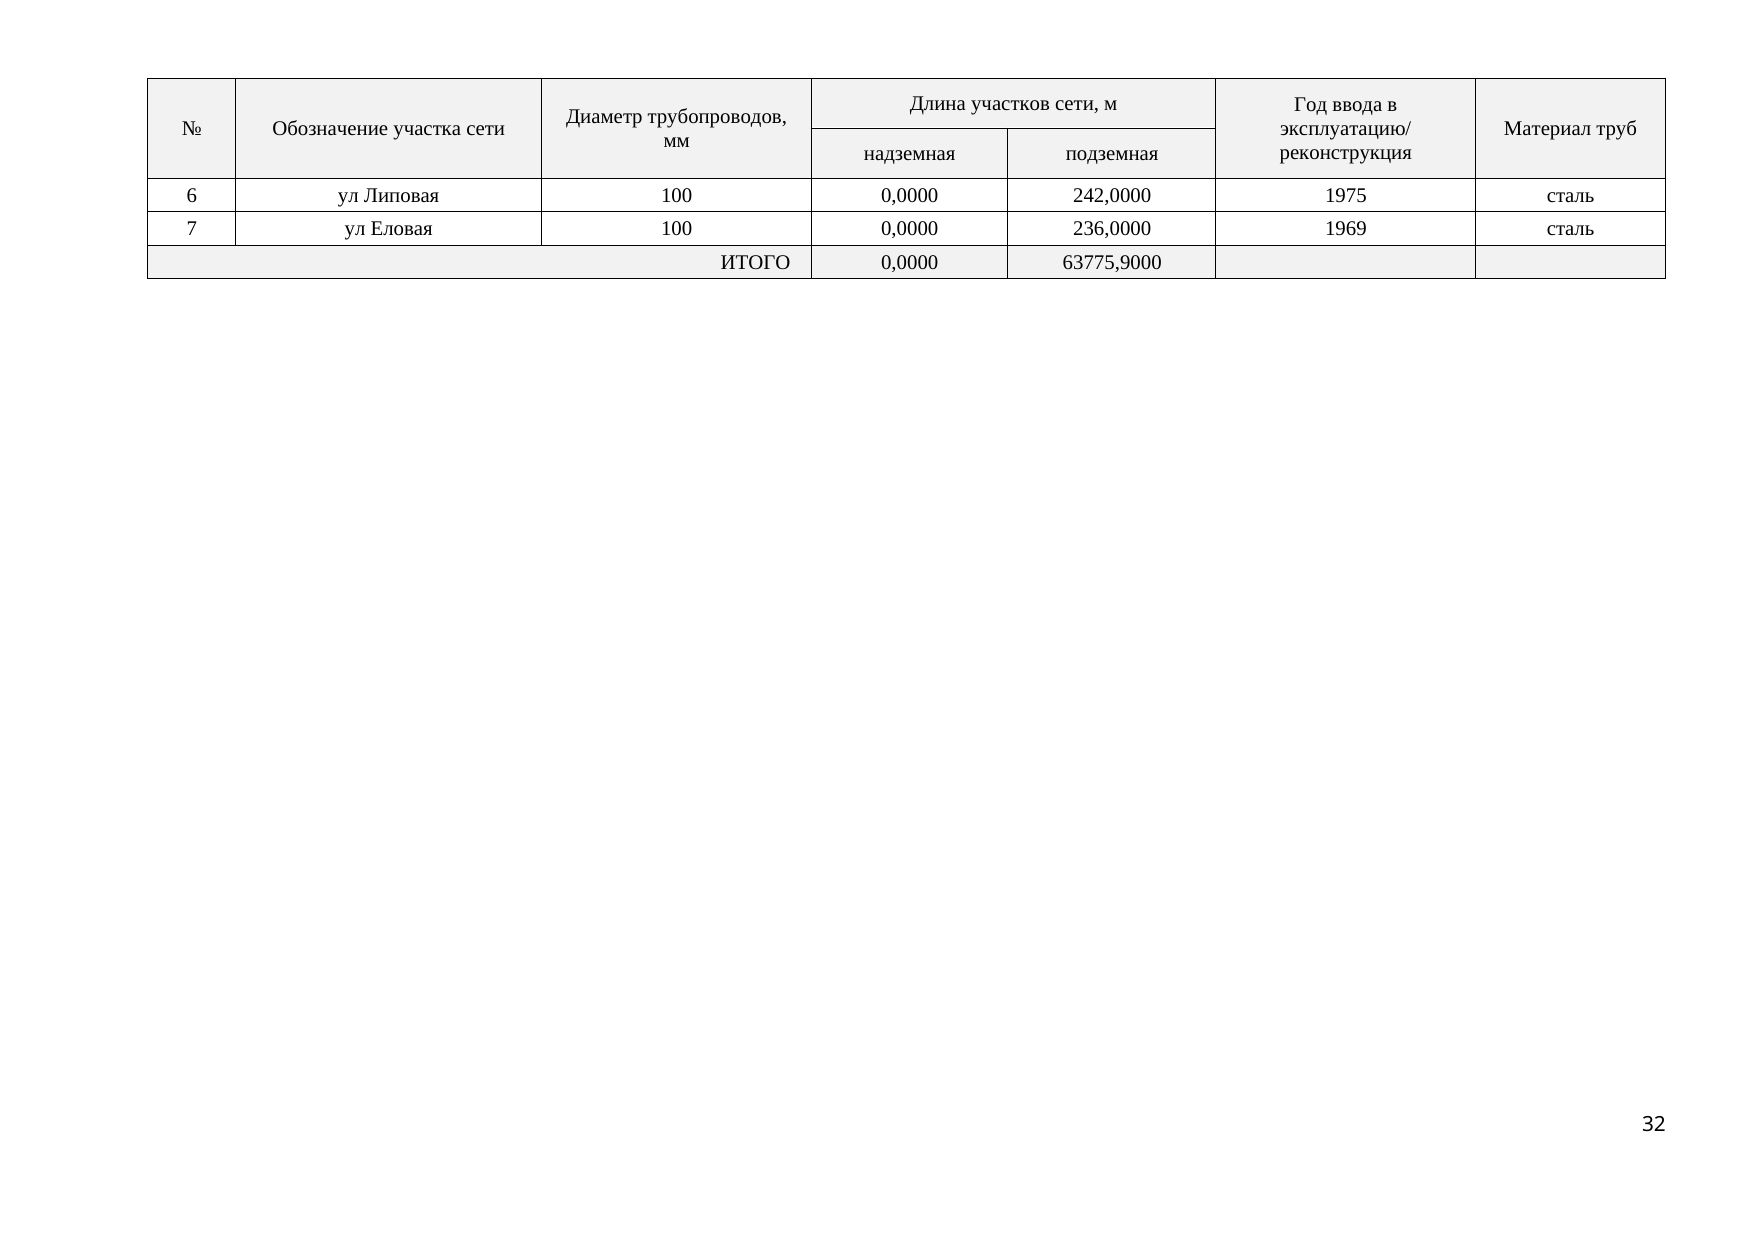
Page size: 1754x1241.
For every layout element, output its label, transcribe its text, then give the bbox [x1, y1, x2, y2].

table_header Обозначение участка сети [236, 79, 541, 178]
table_cell сталь [1476, 179, 1665, 211]
table_header Длина участков сети, м [812, 79, 1215, 127]
table_cell 63775,9000 [1008, 246, 1215, 278]
table_cell надземная [812, 129, 1007, 178]
table_cell 0,0000 [812, 179, 1007, 211]
table_cell сталь [1476, 212, 1665, 244]
table_header Диаметр трубопроводов, мм [542, 79, 811, 178]
table_cell [1476, 246, 1665, 278]
table_header Год ввода в эксплуатацию/ реконструкция [1216, 79, 1475, 178]
table_cell подземная [1008, 129, 1215, 178]
table_cell 100 [542, 212, 811, 244]
table_cell 7 [148, 212, 235, 244]
table_header № [148, 79, 235, 178]
table_cell 100 [542, 179, 811, 211]
table_header Материал труб [1476, 79, 1665, 178]
table_cell [1216, 246, 1475, 278]
table_cell ул Еловая [236, 212, 541, 244]
table_cell 0,0000 [812, 212, 1007, 244]
table_cell 236,0000 [1008, 212, 1215, 244]
table_cell 1975 [1216, 179, 1475, 211]
table_cell 0,0000 [812, 246, 1007, 278]
table_cell 1969 [1216, 212, 1475, 244]
table_cell 6 [148, 179, 235, 211]
table_cell 242,0000 [1008, 179, 1215, 211]
table_cell ул Липовая [236, 179, 541, 211]
table_cell ИТОГО [148, 246, 811, 278]
